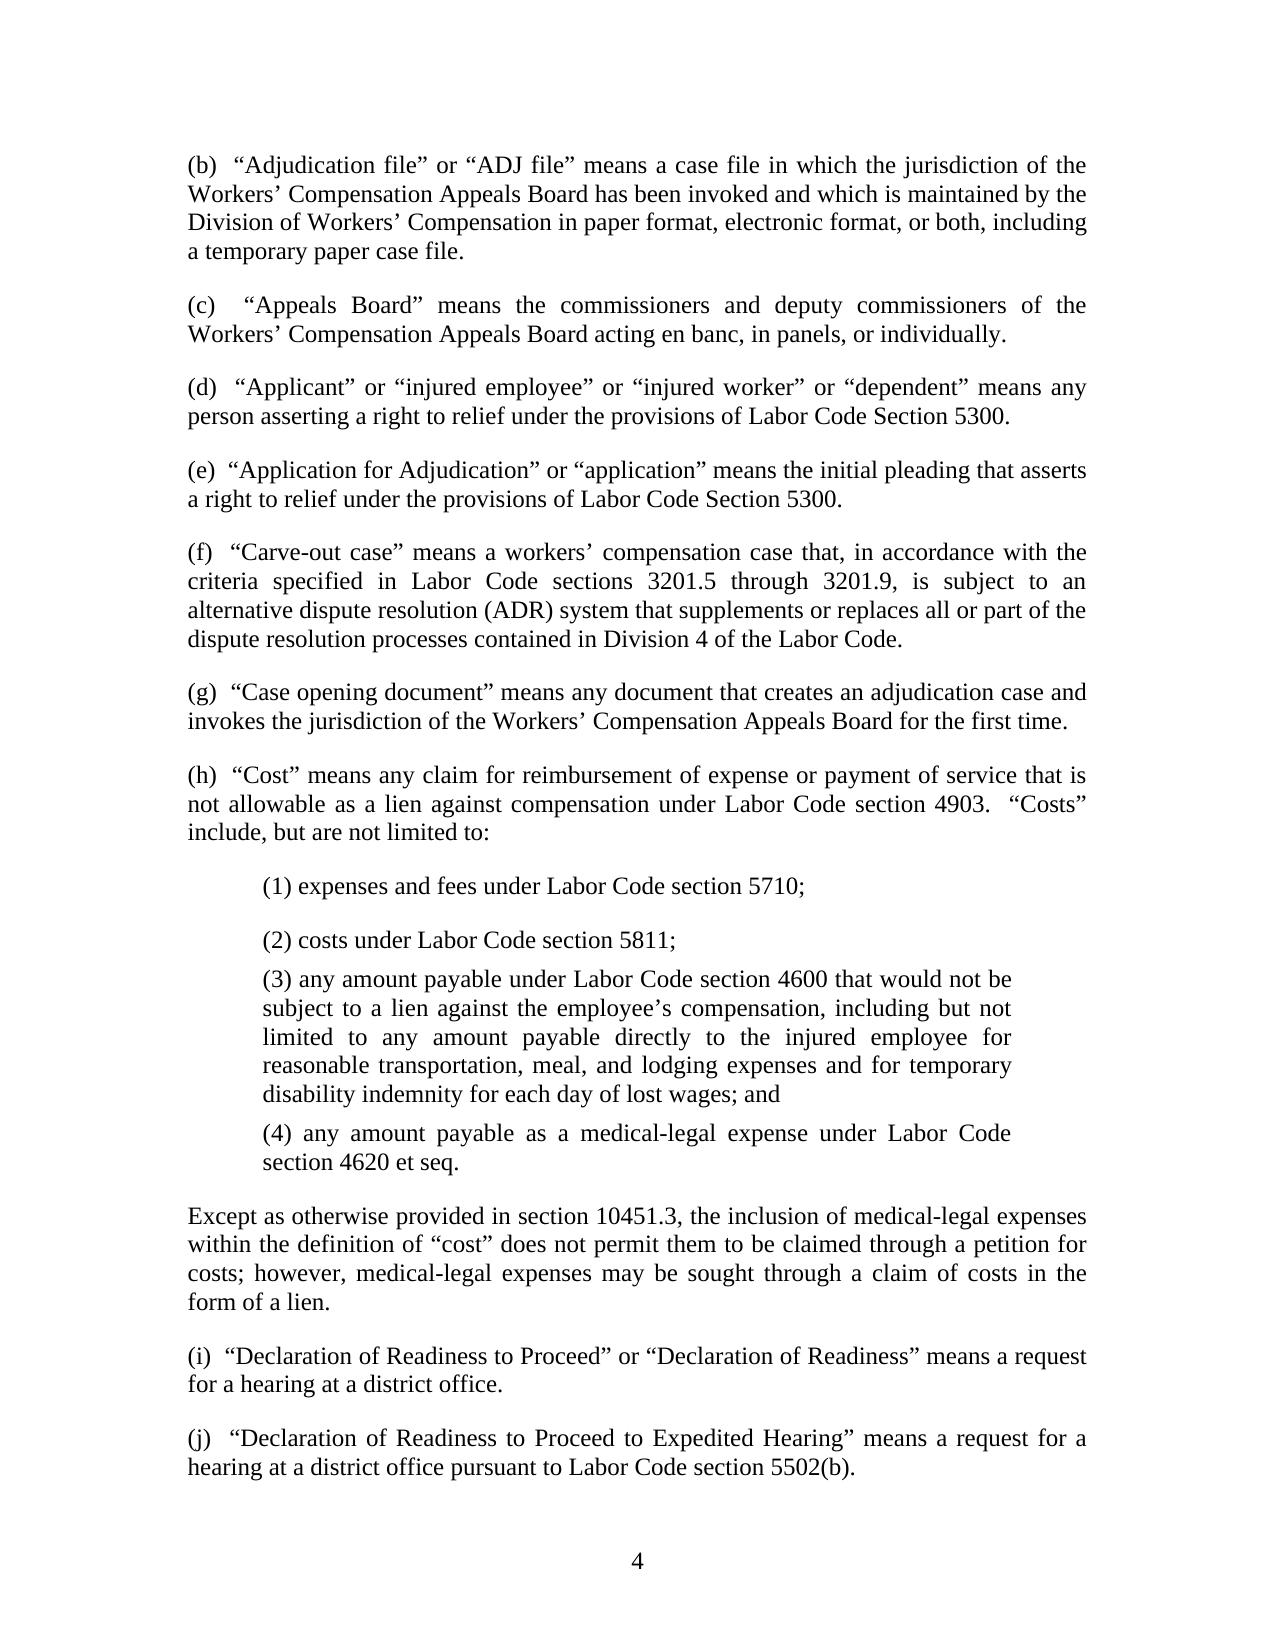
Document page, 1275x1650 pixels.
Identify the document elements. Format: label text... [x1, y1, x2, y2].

text Except as otherwise provided in section 10451.3, the inclusion of medical-legal expenses within the definition of “cost” does not permit them to be claimed through a petition for costs; however, medical-legal expenses may be sought through a claim of costs in the form of a lien. [187, 1201, 1087, 1316]
text (g) “Case opening document” means any document that creates an adjudication case and invokes the jurisdiction of the Workers’ Compensation Appeals Board for the first time. [187, 677, 1087, 735]
text (2) costs under Labor Code section 5811; [262, 925, 1012, 954]
text (1) expenses and fees under Labor Code section 5710; [262, 871, 1012, 900]
text (4) any amount payable as a medical-legal expense under Labor Code section 4620 et seq. [262, 1118, 1012, 1176]
text (j) “Declaration of Readiness to Proceed to Expedited Hearing” means a request for a hearing at a district office pursuant to Labor Code section 5502(b). [187, 1423, 1087, 1481]
text (3) any amount payable under Labor Code section 4600 that would not be subject to a lien against the employee’s compensation, including but not limited to any amount payable directly to the injured employee for reasonable transportation, meal, and lodging expenses and for temporary disability indemnity for each day of lost wages; and [262, 964, 1012, 1108]
text (b) “Adjudication file” or “ADJ file” means a case file in which the jurisdiction of the Workers’ Compensation Appeals Board has been invoked and which is maintained by the Division of Workers’ Compensation in paper format, electronic format, or both, including a temporary paper case file. [187, 150, 1087, 265]
text (h) “Cost” means any claim for reimbursement of expense or payment of service that is not allowable as a lien against compensation under Labor Code section 4903. “Costs” include, but are not limited to: [187, 760, 1087, 846]
text (e) “Application for Adjudication” or “application” means the initial pleading that asserts a right to relief under the provisions of Labor Code Section 5300. [187, 455, 1087, 512]
text (i) “Declaration of Readiness to Proceed” or “Declaration of Readiness” means a request for a hearing at a district office. [187, 1341, 1087, 1398]
text (c) “Appeals Board” means the commissioners and deputy commissioners of the Workers’ Compensation Appeals Board acting en banc, in panels, or individually. [187, 290, 1087, 347]
text (d) “Applicant” or “injured employee” or “injured worker” or “dependent” means any person asserting a right to relief under the provisions of Labor Code Section 5300. [187, 372, 1087, 430]
text (f) “Carve-out case” means a workers’ compensation case that, in accordance with the criteria specified in Labor Code sections 3201.5 through 3201.9, is subject to an alternative dispute resolution (ADR) system that supplements or replaces all or part of the dispute resolution processes contained in Division 4 of the Labor Code. [187, 537, 1087, 652]
